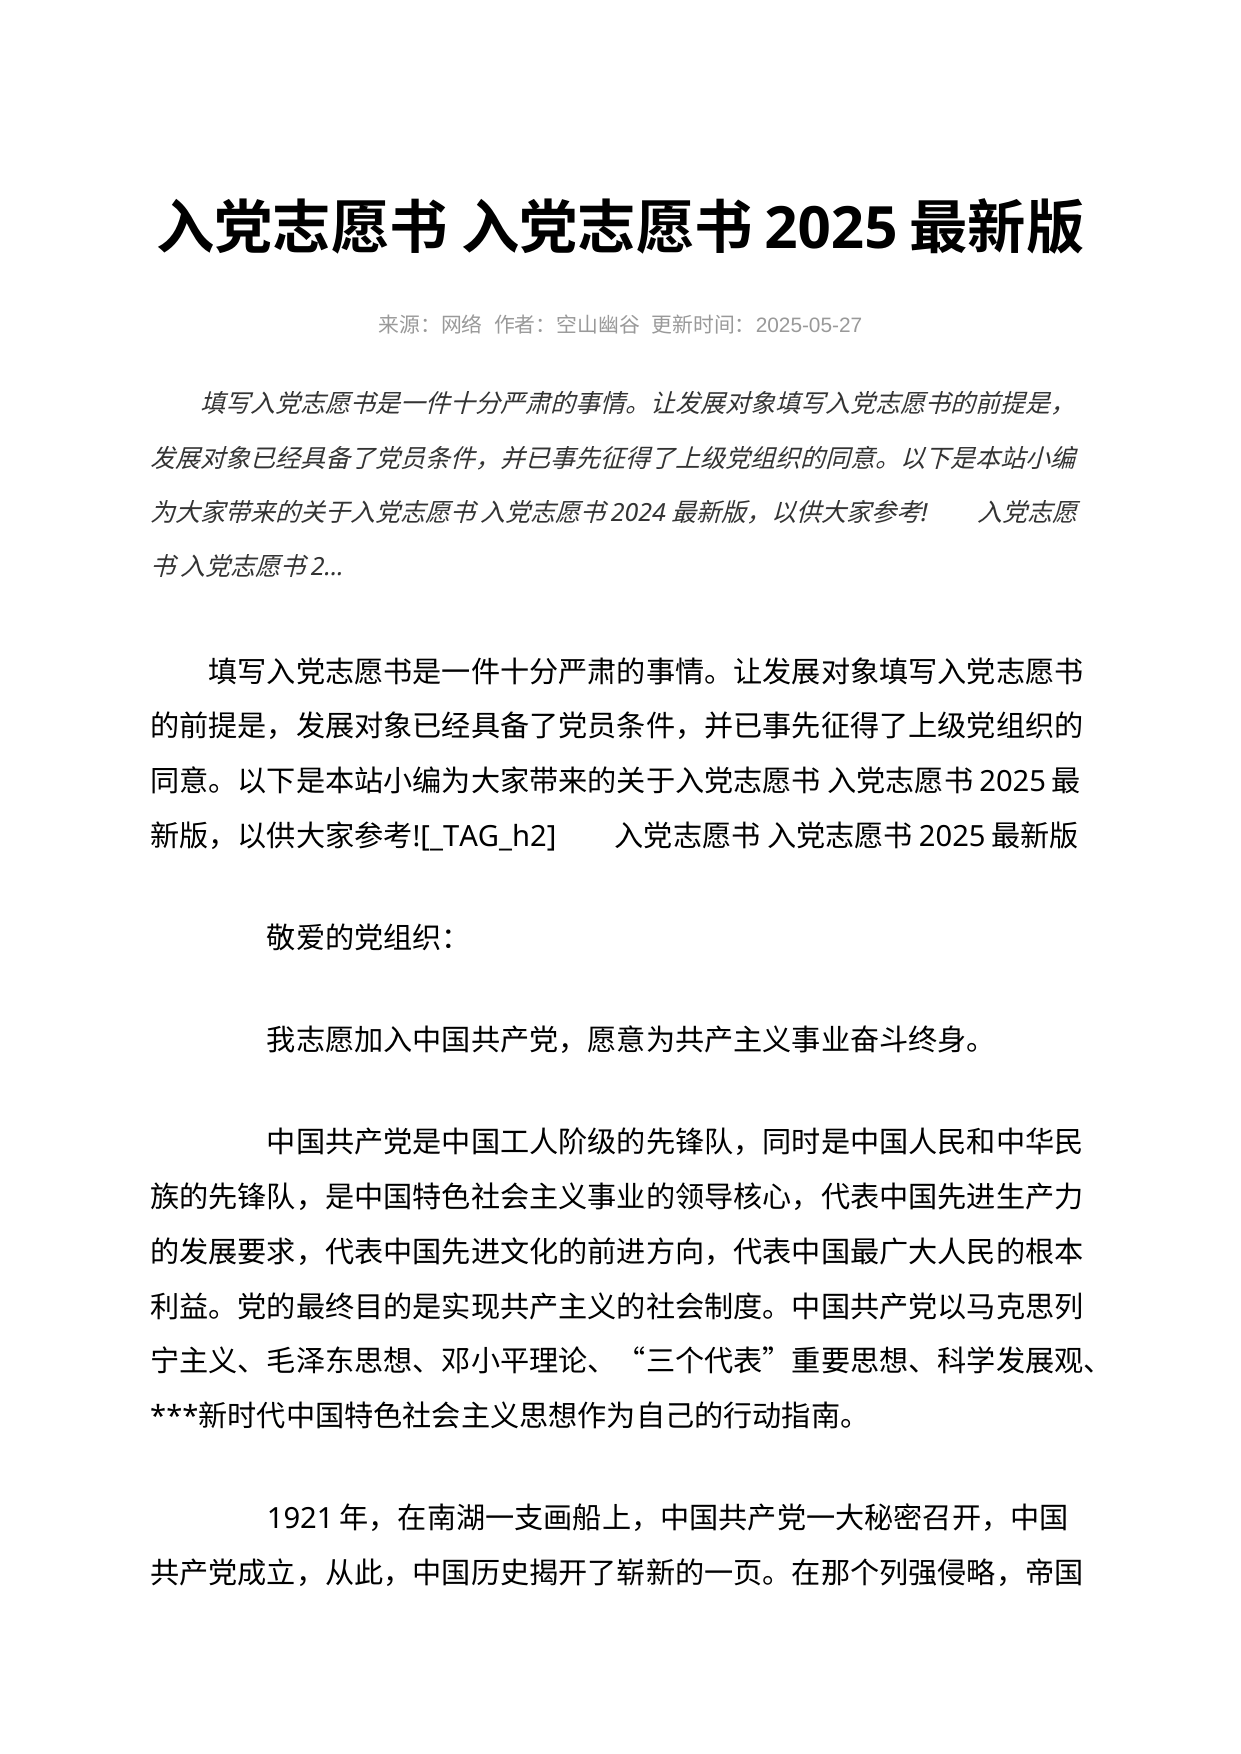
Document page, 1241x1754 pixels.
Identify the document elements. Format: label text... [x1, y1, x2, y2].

subtitle 入党志愿书 入党志愿书2025最新版 [150, 181, 1090, 266]
text 敬爱的党组织： [150, 915, 1090, 957]
text 填写入党志愿书是一件十分严肃的事情。让发展对象填写入党志愿书的前提是，发展对象已经具备了党员条件，并已事先征得了上级党组织的同意。以下是本站小编为大家带来的关于入党志愿书 入党志愿书2024最新版，以供大家参考! 入党志愿书 入党志愿书2... [150, 384, 1090, 583]
text 中国共产党是中国工人阶级的先锋队，同时是中国人民和中华民族的先锋队，是中国特色社会主义事业的领导核心，代表中国先进生产力的发展要求，代表中国先进文化的前进方向，代表中国最广大人民的根本利益。党的最终目的是实现共产主义的社会制度。中国共产党以马克思列宁主义、毛泽东思想、邓小平理论、“三个代表”重要思想、科学发展观、***新时代中国特色社会主义思想作为自己的行动指南。 [150, 1118, 1090, 1435]
text 来源：网络 作者：空山幽谷 更新时间：2025-05-27 [150, 313, 1090, 337]
text 我志愿加入中国共产党，愿意为共产主义事业奋斗终身。 [150, 1017, 1090, 1059]
text 填写入党志愿书是一件十分严肃的事情。让发展对象填写入党志愿书的前提是，发展对象已经具备了党员条件，并已事先征得了上级党组织的同意。以下是本站小编为大家带来的关于入党志愿书 入党志愿书2025最新版，以供大家参考![_TAG_h2] 入党志愿书 入党志愿书2025最新版 [150, 648, 1090, 855]
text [150, 1495, 1090, 1592]
